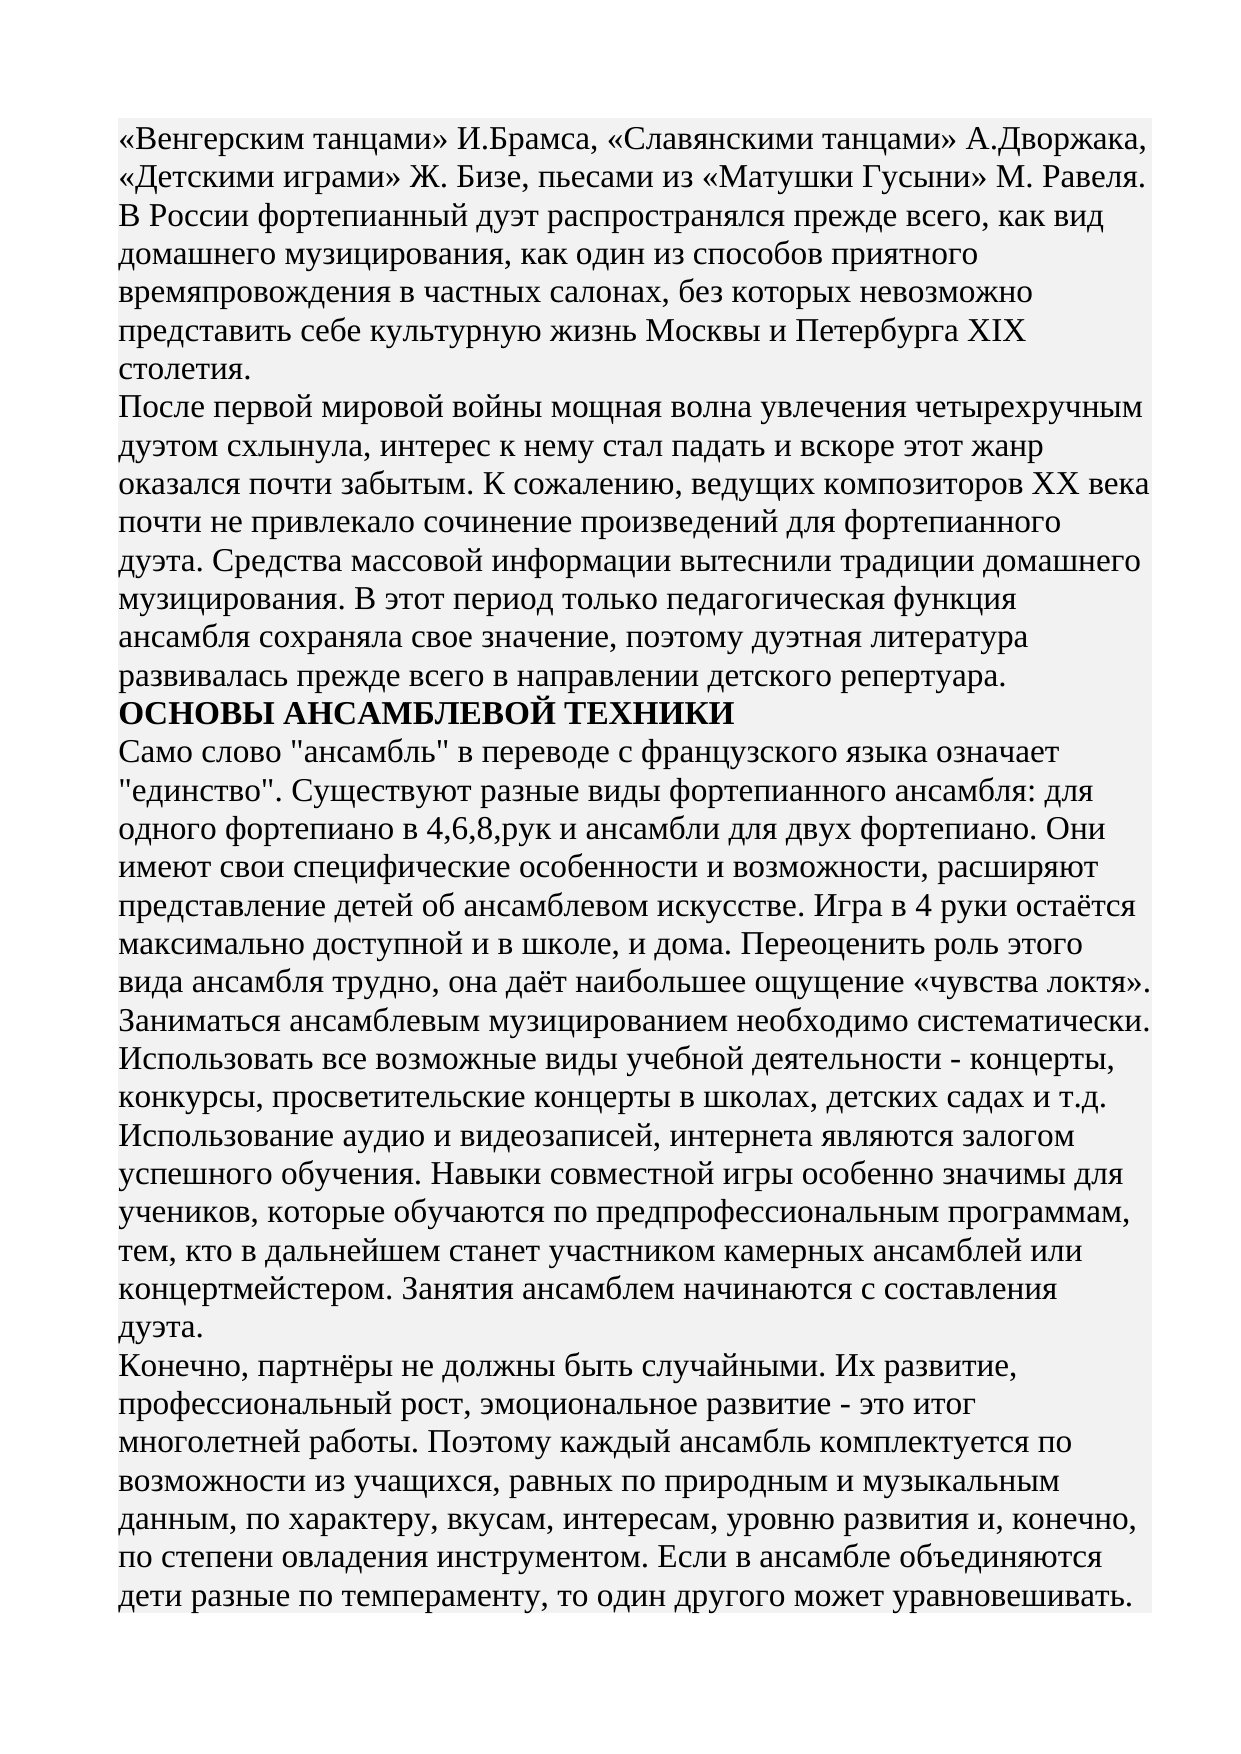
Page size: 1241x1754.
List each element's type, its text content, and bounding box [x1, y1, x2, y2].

text «Венгерским танцами» И.Брамса, «Славянскими танцами» А.Дворжака, [118, 118, 1152, 156]
text имеют свои специфические особенности и возможности, расширяют [118, 846, 1152, 885]
text тем, кто в дальнейшем станет участником камерных ансамблей или [118, 1230, 1152, 1268]
text домашнего музицирования, как один из способов приятного времяпровождения в частных салонах, без которых невозможно представить себе культурную жизнь Москвы и Петербурга XIX столетия. [118, 233, 1152, 386]
text В России фортепианный дуэт распространялся прежде всего, как вид [118, 195, 1152, 233]
text Заниматься ансамблевым музицированием необходимо систематически. [118, 1000, 1152, 1038]
text "единство". Существуют разные виды фортепианного ансамбля: для [118, 770, 1152, 808]
text «Детскими играми» Ж. Бизе, пьесами из «Матушки Гусыни» М. Равеля. [118, 156, 1152, 195]
text конкурсы, просветительские концерты в школах, детских садах и т.д. [118, 1076, 1152, 1115]
text Конечно, партнёры не должны быть случайными. Их развитие, [118, 1345, 1152, 1383]
text Само слово "ансамбль" в переводе с французского языка означает [118, 731, 1152, 770]
text Использовать все возможные виды учебной деятельности - концерты, [118, 1038, 1152, 1076]
text Использование аудио и видеозаписей, интернета являются залогом [118, 1115, 1152, 1153]
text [118, 1383, 1152, 1613]
text ОСНОВЫ АНСАМБЛЕВОЙ ТЕХНИКИ [118, 693, 1152, 731]
text максимально доступной и в школе, и дома. Переоценить роль этого вида ансамбля трудно, она даёт наибольшее ощущение «чувства локтя». [118, 923, 1152, 1000]
text концертмейстером. Занятия ансамблем начинаются с составления дуэта. [118, 1268, 1152, 1345]
text одного фортепиано в 4,6,8,рук и ансамбли для двух фортепиано. Они [118, 808, 1152, 846]
text успешного обучения. Навыки совместной игры особенно значимы для [118, 1153, 1152, 1191]
text После первой мировой войны мощная волна увлечения четырехручным [118, 386, 1152, 425]
text учеников, которые обучаются по предпрофессиональным программам, [118, 1191, 1152, 1230]
text дуэтом схлынула, интерес к нему стал падать и вскоре этот жанр оказался почти забытым. К сожалению, ведущих композиторов XX века почти не привлекало сочинение произведений для фортепианного дуэта. Средства массовой информации вытеснили традиции домашнего музицирования. В этот период только педагогическая функция ансамбля сохраняла свое значение, поэтому дуэтная литература развивалась прежде всего в направлении детского репертуара. [118, 425, 1152, 693]
text представление детей об ансамблевом искусстве. Игра в 4 руки остаётся [118, 885, 1152, 923]
